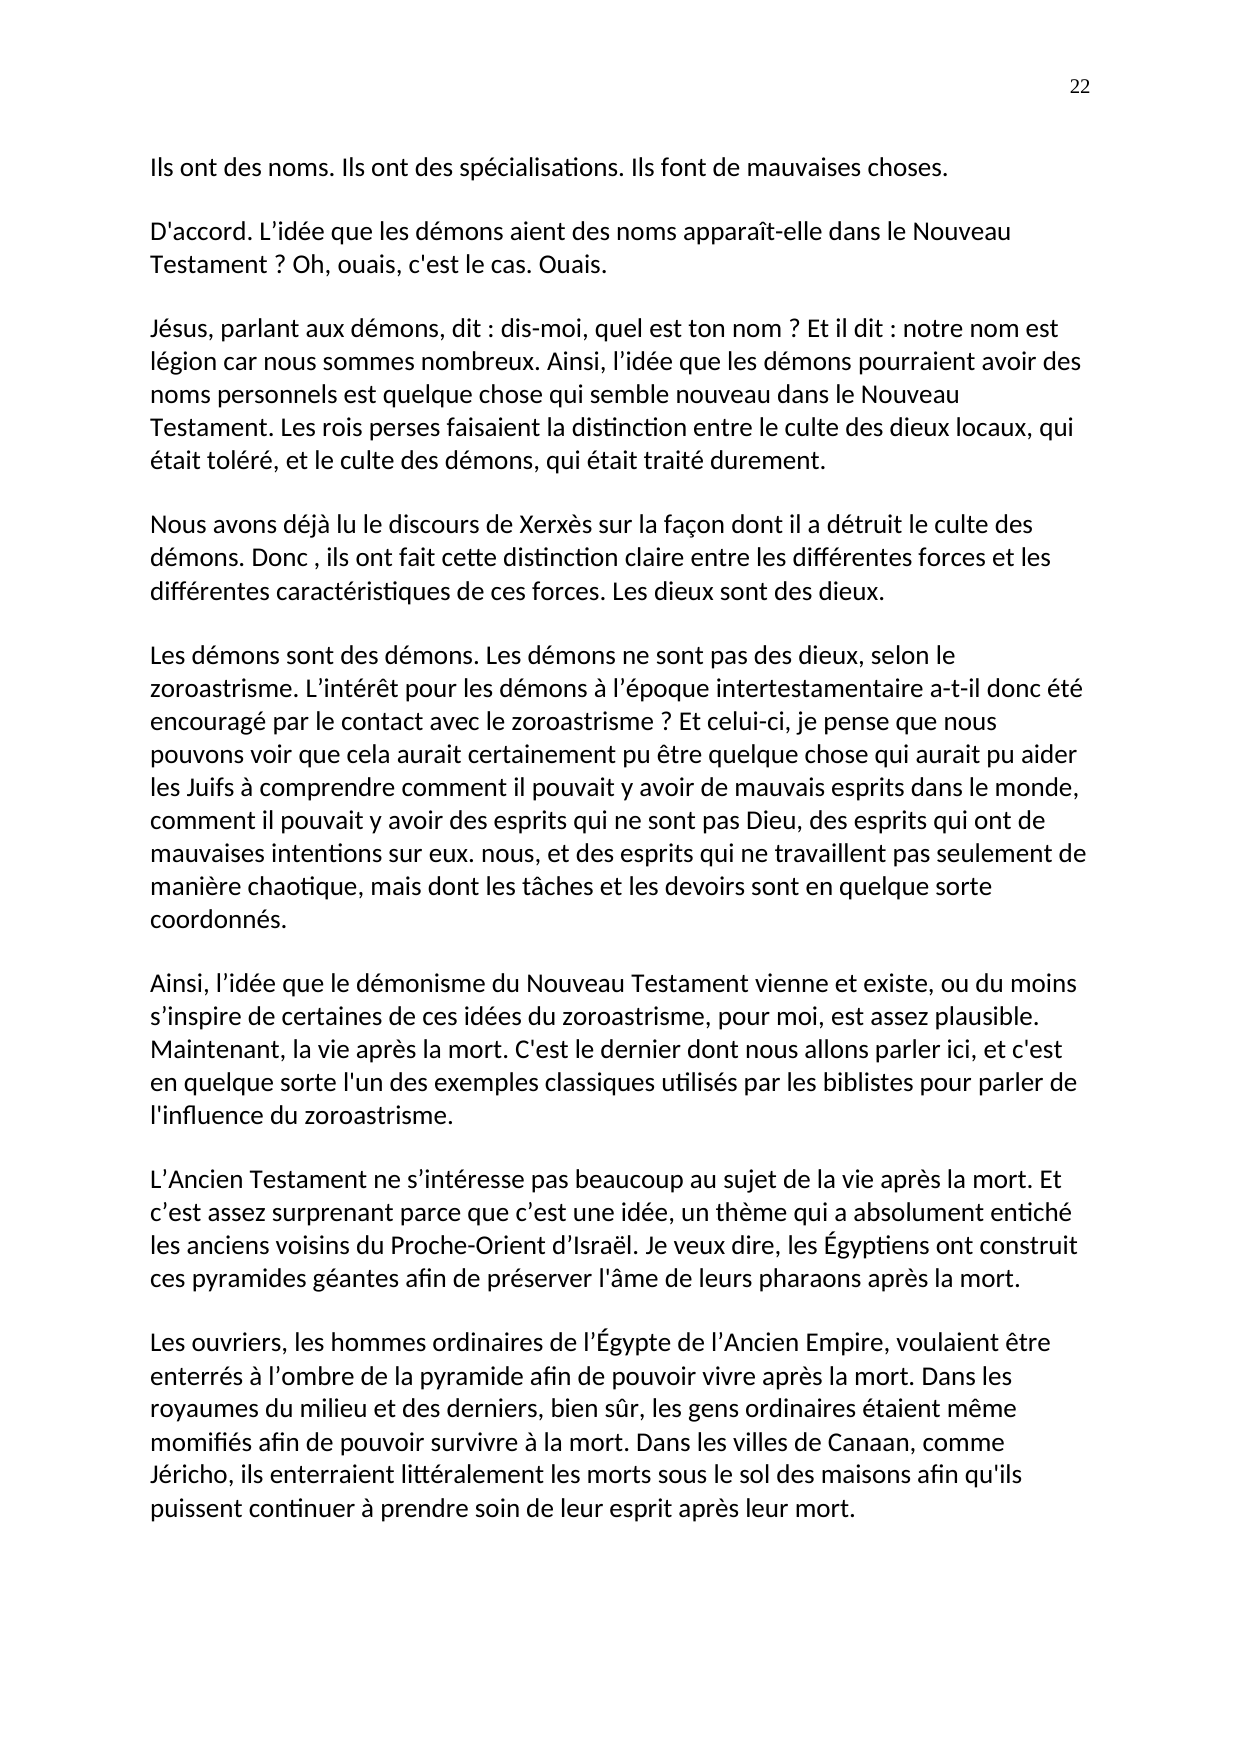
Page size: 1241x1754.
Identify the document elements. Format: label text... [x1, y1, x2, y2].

text Les ouvriers, les hommes ordinaires de l’Égypte de l’Ancien Empire, voulaient être enterrés à l’ombre de la pyramide afin de pouvoir vivre après la mort. Dans les royaumes du milieu et des derniers, bien sûr, les gens ordinaires étaient même momifiés afin de pouvoir survivre à la mort. Dans les villes de Canaan, comme Jéricho, ils enterraient littéralement les morts sous le sol des maisons afin qu'ils puissent continuer à prendre soin de leur esprit après leur mort. [150, 1326, 1090, 1524]
text Nous avons déjà lu le discours de Xerxès sur la façon dont il a détruit le culte des démons. Donc , ils ont fait cette distinction claire entre les différentes forces et les différentes caractéristiques de ces forces. Les dieux sont des dieux. [150, 508, 1090, 607]
text L’Ancien Testament ne s’intéresse pas beaucoup au sujet de la vie après la mort. Et c’est assez surprenant parce que c’est une idée, un thème qui a absolument entiché les anciens voisins du Proche-Orient d’Israël. Je veux dire, les Égyptiens ont construit ces pyramides géantes afin de préserver l'âme de leurs pharaons après la mort. [150, 1162, 1090, 1294]
text Ils ont des noms. Ils ont des spécialisations. Ils font de mauvaises choses. [150, 150, 1090, 183]
text D'accord. L’idée que les démons aient des noms apparaît-elle dans le Nouveau Testament ? Oh, ouais, c'est le cas. Ouais. [150, 214, 1090, 280]
text Les démons sont des démons. Les démons ne sont pas des dieux, selon le zoroastrisme. L’intérêt pour les démons à l’époque intertestamentaire a-t-il donc été encouragé par le contact avec le zoroastrisme ? Et celui-ci, je pense que nous pouvons voir que cela aurait certainement pu être quelque chose qui aurait pu aider les Juifs à comprendre comment il pouvait y avoir de mauvais esprits dans le monde, comment il pouvait y avoir des esprits qui ne sont pas Dieu, des esprits qui ont de mauvaises intentions sur eux. nous, et des esprits qui ne travaillent pas seulement de manière chaotique, mais dont les tâches et les devoirs sont en quelque sorte coordonnés. [150, 638, 1090, 935]
text Ainsi, l’idée que le démonisme du Nouveau Testament vienne et existe, ou du moins s’inspire de certaines de ces idées du zoroastrisme, pour moi, est assez plausible. Maintenant, la vie après la mort. C'est le dernier dont nous allons parler ici, et c'est en quelque sorte l'un des exemples classiques utilisés par les biblistes pour parler de l'influence du zoroastrisme. [150, 966, 1090, 1131]
text Jésus, parlant aux démons, dit : dis-moi, quel est ton nom ? Et il dit : notre nom est légion car nous sommes nombreux. Ainsi, l’idée que les démons pourraient avoir des noms personnels est quelque chose qui semble nouveau dans le Nouveau Testament. Les rois perses faisaient la distinction entre le culte des dieux locaux, qui était toléré, et le culte des démons, qui était traité durement. [150, 311, 1090, 476]
